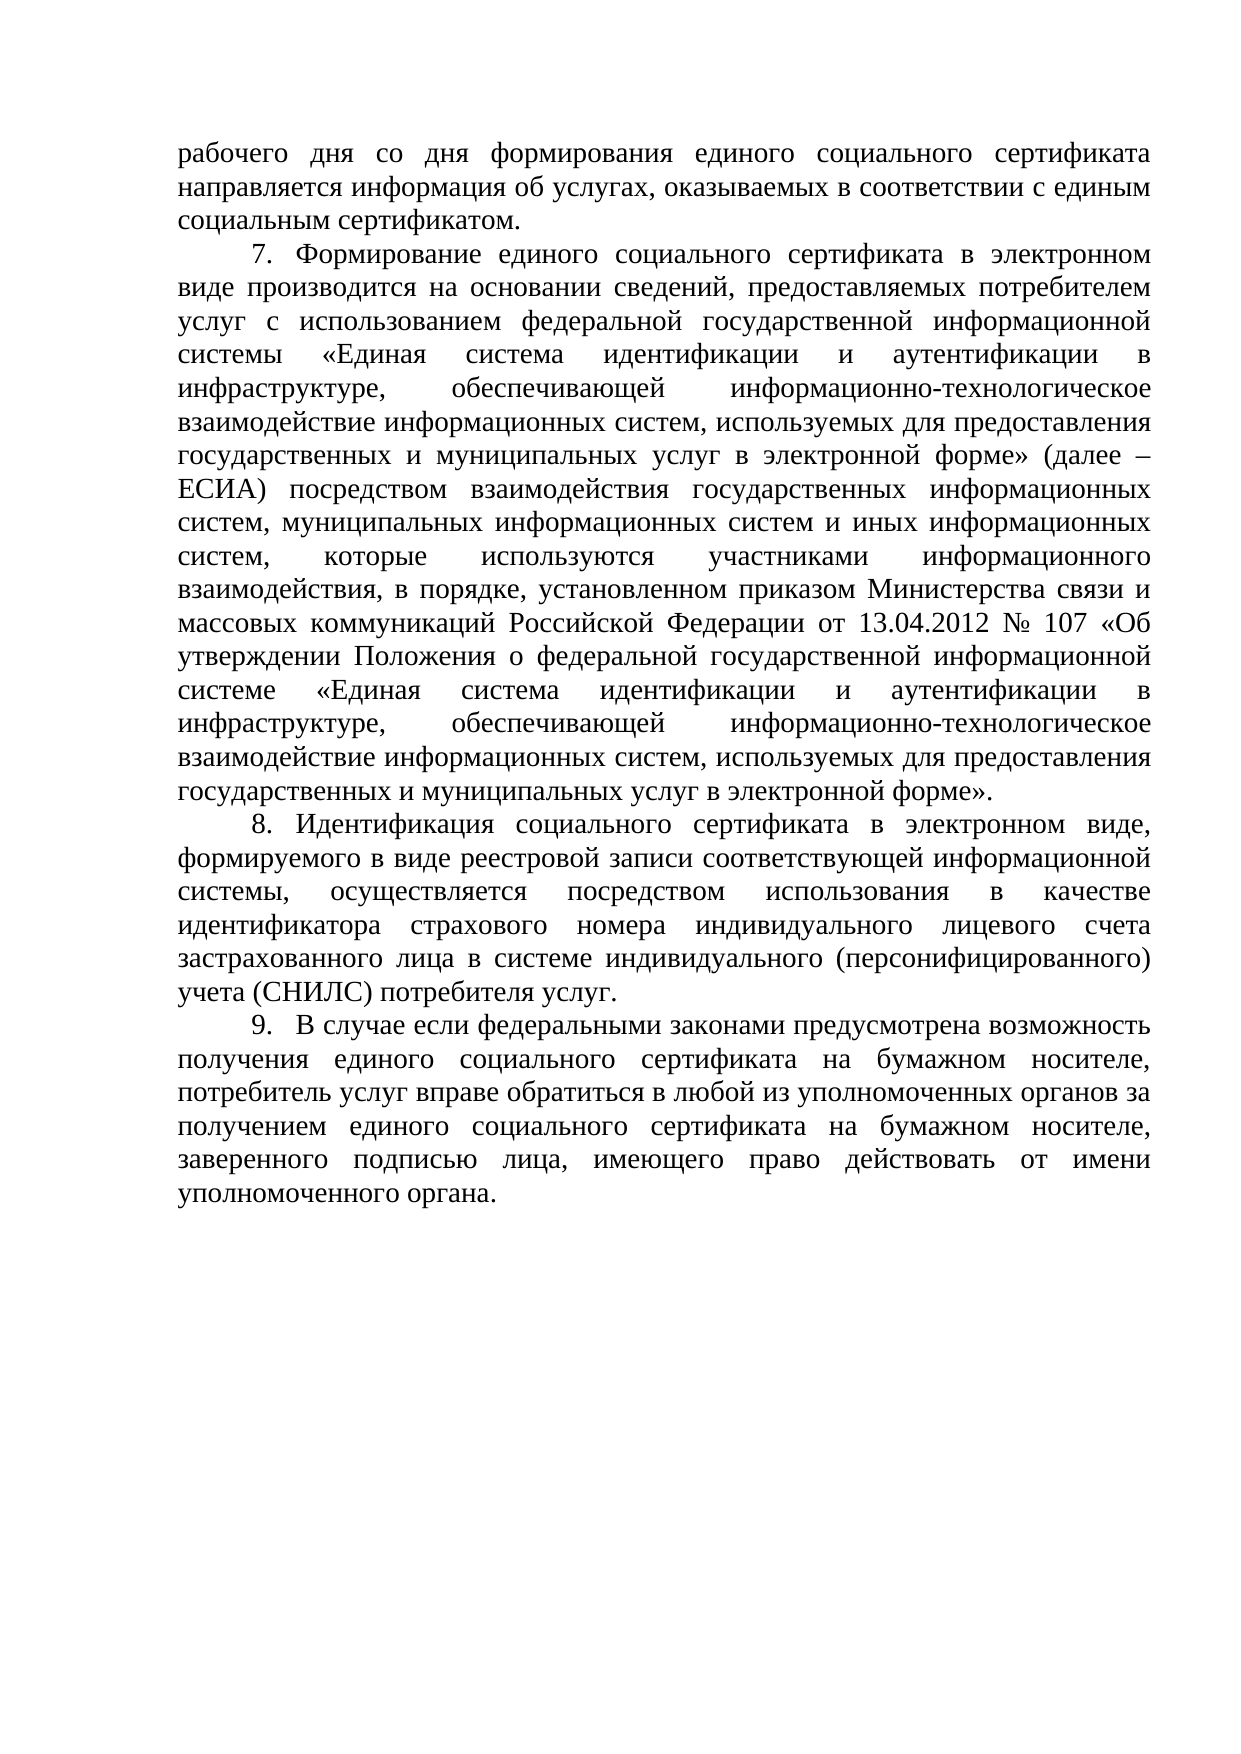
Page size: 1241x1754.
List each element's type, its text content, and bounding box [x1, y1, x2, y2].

list Идентификация социального сертификата в электронном виде, формируемого в виде реестровой записи соответствующей информационной системы, осуществляется посредством использования в качестве идентификатора страхового номера индивидуального лицевого счета застрахованного лица в системе индивидуального (персонифицированного) учета (СНИЛС) потребителя услуг. [177, 806, 1152, 1007]
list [177, 135, 1152, 236]
list В случае если федеральными законами предусмотрена возможность получения единого социального сертификата на бумажном носителе, потребитель услуг вправе обратиться в любой из уполномоченных органов за получением единого социального сертификата на бумажном носителе, заверенного подписью лица, имеющего право действовать от имени уполномоченного органа. [177, 1007, 1152, 1209]
list Формирование единого социального сертификата в электронном виде производится на основании сведений, предоставляемых потребителем услуг с использованием федеральной государственной информационной системы «Единая система идентификации и аутентификации в инфраструктуре, обеспечивающей информационно-технологическое взаимодействие информационных систем, используемых для предоставления государственных и муниципальных услуг в электронной форме» (далее – ЕСИА) посредством взаимодействия государственных информационных систем, муниципальных информационных систем и иных информационных систем, которые используются участниками информационного взаимодействия, в порядке, установленном приказом Министерства связи и массовых коммуникаций Российской Федерации от 13.04.2012 № 107 «Об утверждении Положения о федеральной государственной информационной системе «Единая система идентификации и аутентификации в инфраструктуре, обеспечивающей информационно-технологическое взаимодействие информационных систем, используемых для предоставления государственных и муниципальных услуг в электронной форме». [177, 236, 1152, 806]
